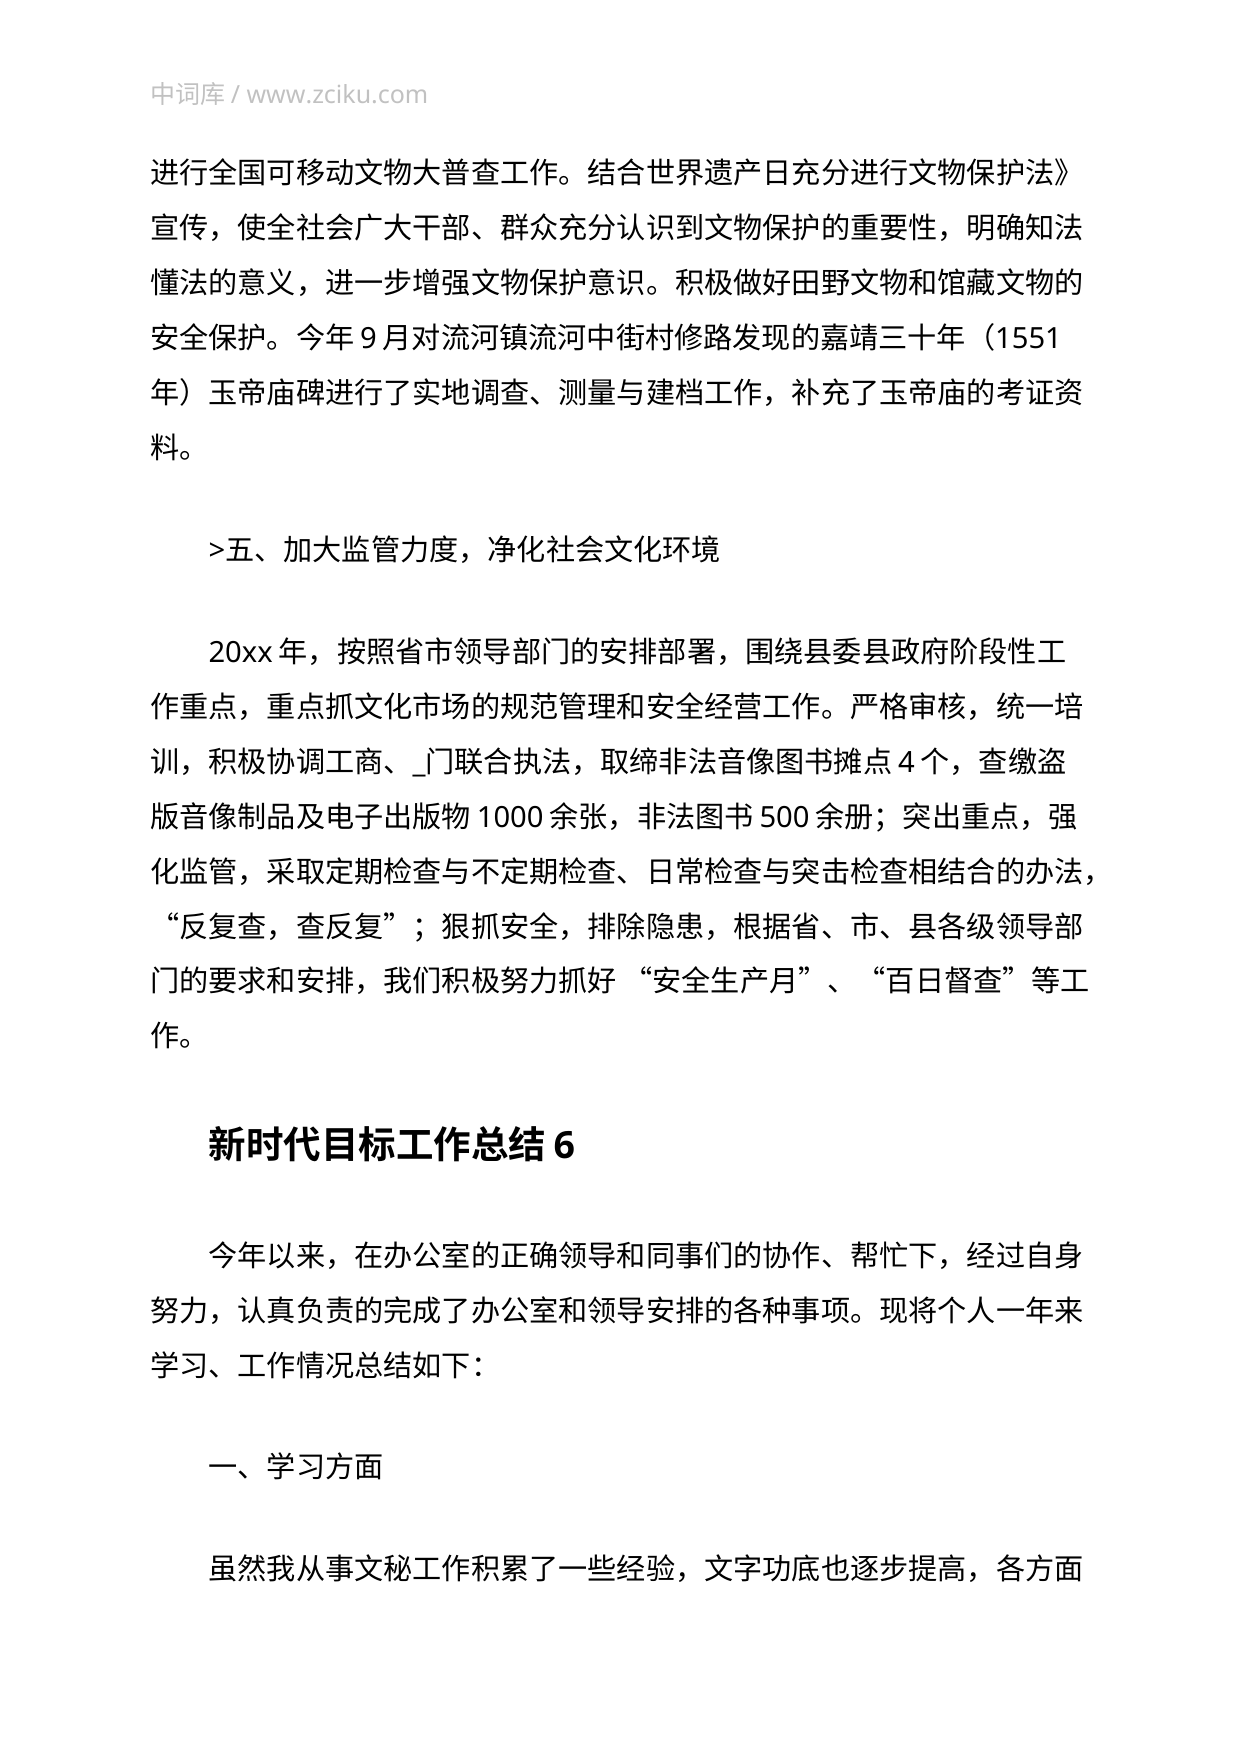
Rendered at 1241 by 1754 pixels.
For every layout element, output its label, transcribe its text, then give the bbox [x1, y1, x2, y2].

text >五、加大监管力度，净化社会文化环境 [150, 526, 1090, 569]
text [150, 150, 1090, 467]
text 新时代目标工作总结6 [150, 1115, 1090, 1169]
text 20xx年，按照省市领导部门的安排部署，围绕县委县政府阶段性工作重点，重点抓文化市场的规范管理和安全经营工作。严格审核，统一培训，积极协调工商、_门联合执法，取缔非法音像图书摊点4个，查缴盗版音像制品及电子出版物1000余张，非法图书500余册；突出重点，强化监管，采取定期检查与不定期检查、日常检查与突击检查相结合的办法，“反复查，查反复”；狠抓安全，排除隐患，根据省、市、县各级领导部门的要求和安排，我们积极努力抓好 “安全生产月”、“百日督查”等工作。 [150, 628, 1090, 1055]
text 今年以来，在办公室的正确领导和同事们的协作、帮忙下，经过自身努力，认真负责的完成了办公室和领导安排的各种事项。现将个人一年来学习、工作情况总结如下： [150, 1232, 1090, 1384]
text 一、学习方面 [150, 1444, 1090, 1486]
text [150, 1546, 1090, 1588]
